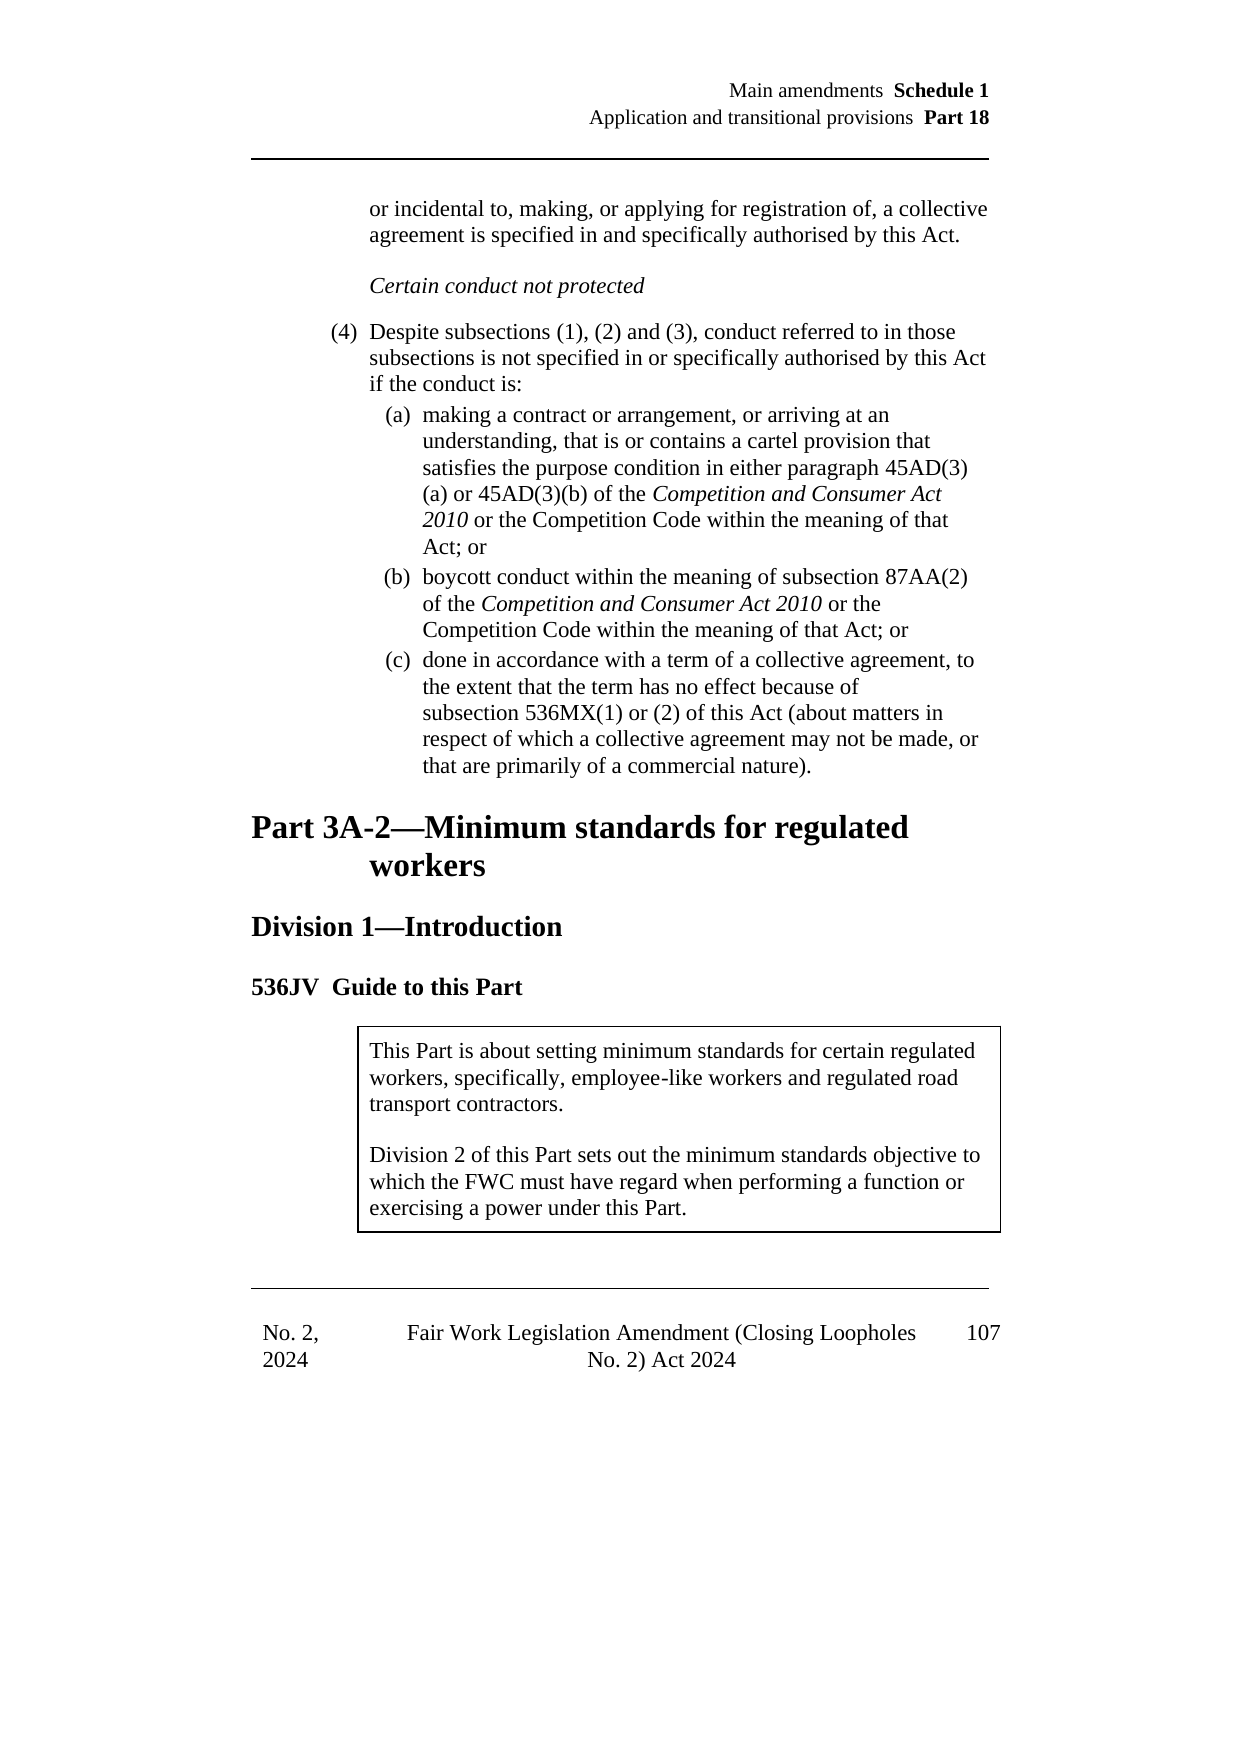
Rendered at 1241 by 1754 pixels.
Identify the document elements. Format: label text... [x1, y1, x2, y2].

text Part 3A-2—Minimum standards for regulated workers [251, 807, 989, 884]
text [251, 195, 989, 248]
text 536JV Guide to this Part [251, 972, 989, 1001]
text (c) done in accordance with a term of a collective agreement, to the extent that the term has no effect because of subsection 536MX(1) or (2) of this Act (about matters in respect of which a collective agreement may not be made, or that are primarily of a commercial nature). [251, 646, 989, 778]
text (b) boycott conduct within the meaning of subsection 87AA(2) of the Competition and Consumer Act 2010 or the Competition Code within the meaning of that Act; or [251, 563, 989, 642]
text Certain conduct not protected [369, 273, 989, 299]
text Division 2 of this Part sets out the minimum standards objective to which the FWC must have regard when performing a function or exercising a power under this Part. [359, 1129, 1000, 1231]
text This Part is about setting minimum standards for certain regulated workers, specifically, employee-like workers and regulated road transport contractors. [359, 1027, 1000, 1117]
text (4) Despite subsections (1), (2) and (3), conduct referred to in those subsections is not specified in or specifically authorised by this Act if the conduct is: [251, 318, 989, 397]
text Division 1—Introduction [251, 909, 989, 943]
text (a) making a contract or arrangement, or arriving at an understanding, that is or contains a cartel provision that satisfies the purpose condition in either paragraph 45AD(3)(a) or 45AD(3)(b) of the Competition and Consumer Act 2010 or the Competition Code within the meaning of that Act; or [251, 401, 989, 559]
